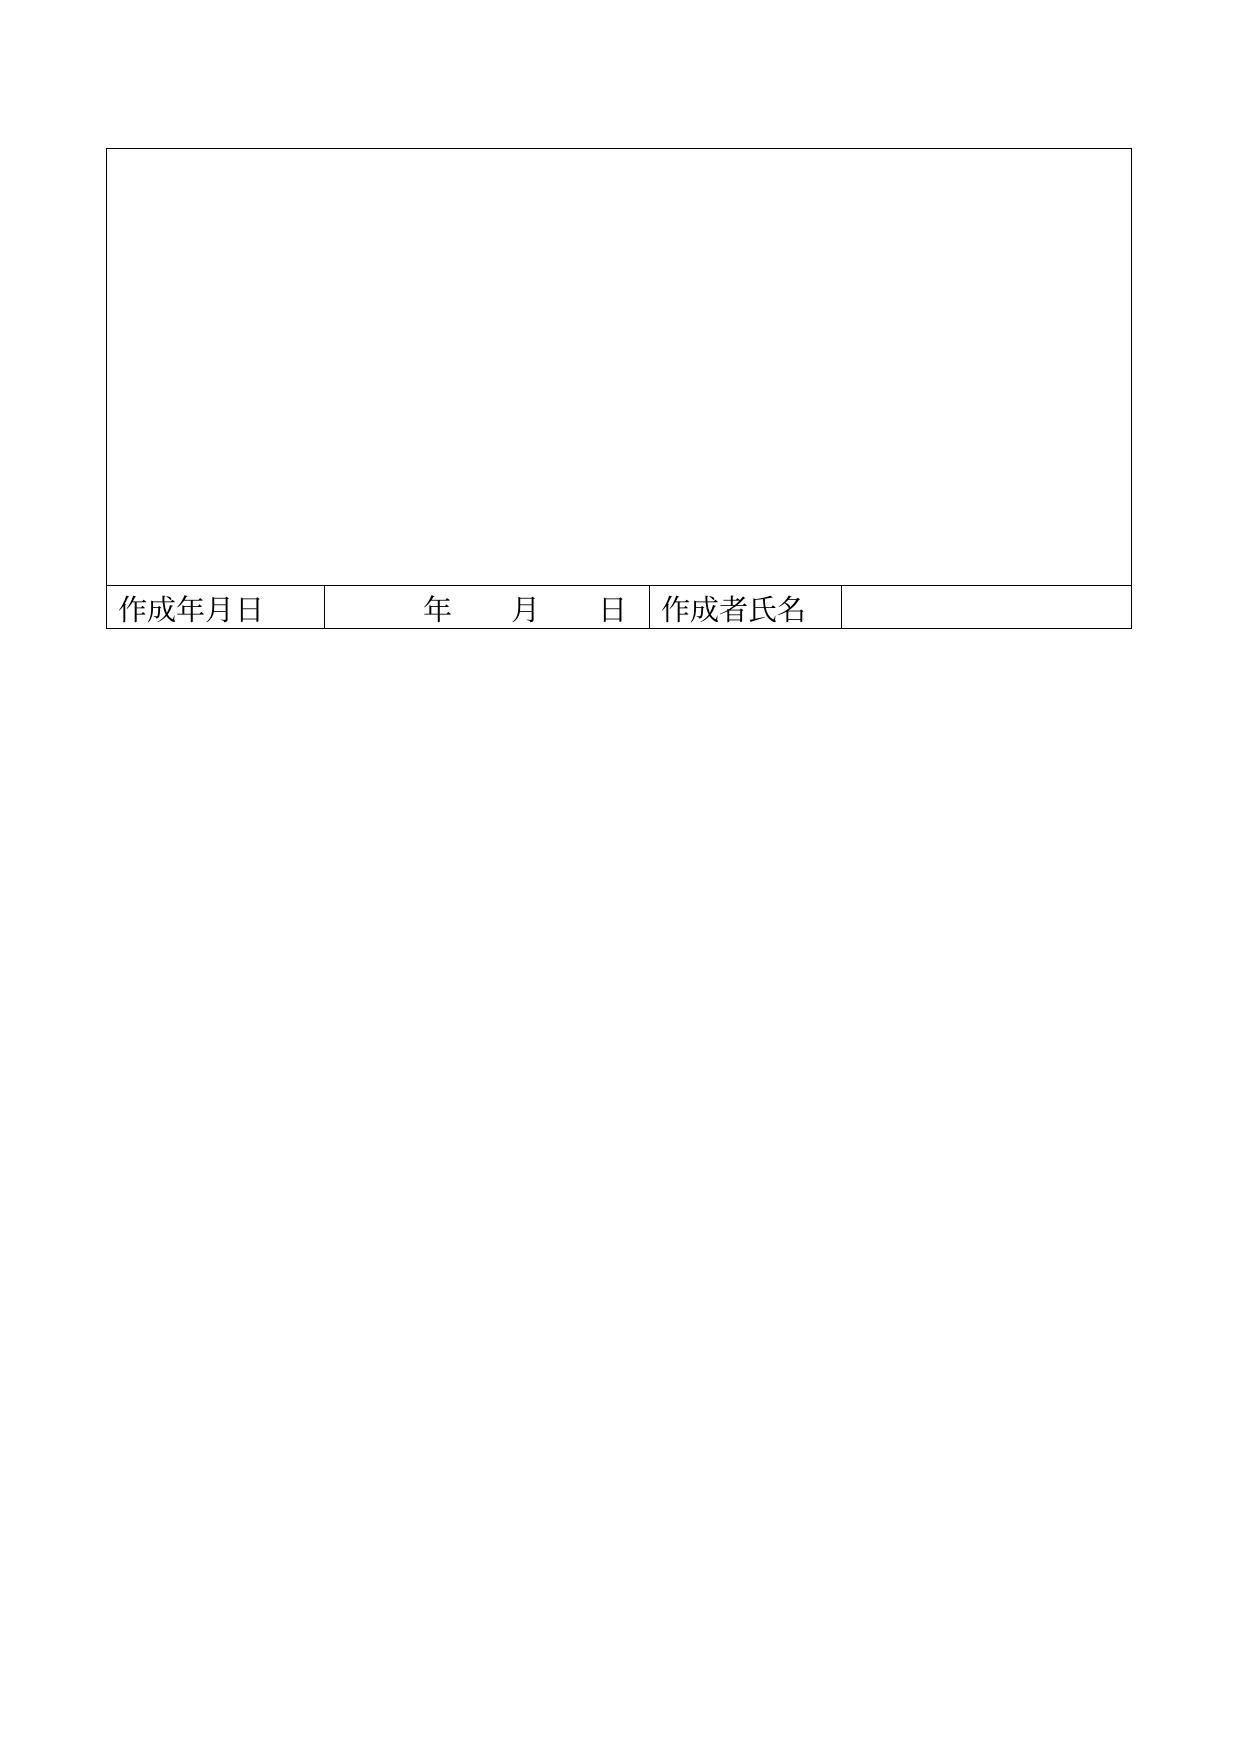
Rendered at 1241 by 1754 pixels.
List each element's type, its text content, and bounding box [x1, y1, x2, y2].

table_cell 作成年月日 [107, 586, 324, 628]
table_cell 作成者氏名 [650, 586, 841, 628]
table_cell [842, 586, 1131, 628]
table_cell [107, 149, 1131, 585]
table_cell 年 月 日 [325, 586, 649, 628]
